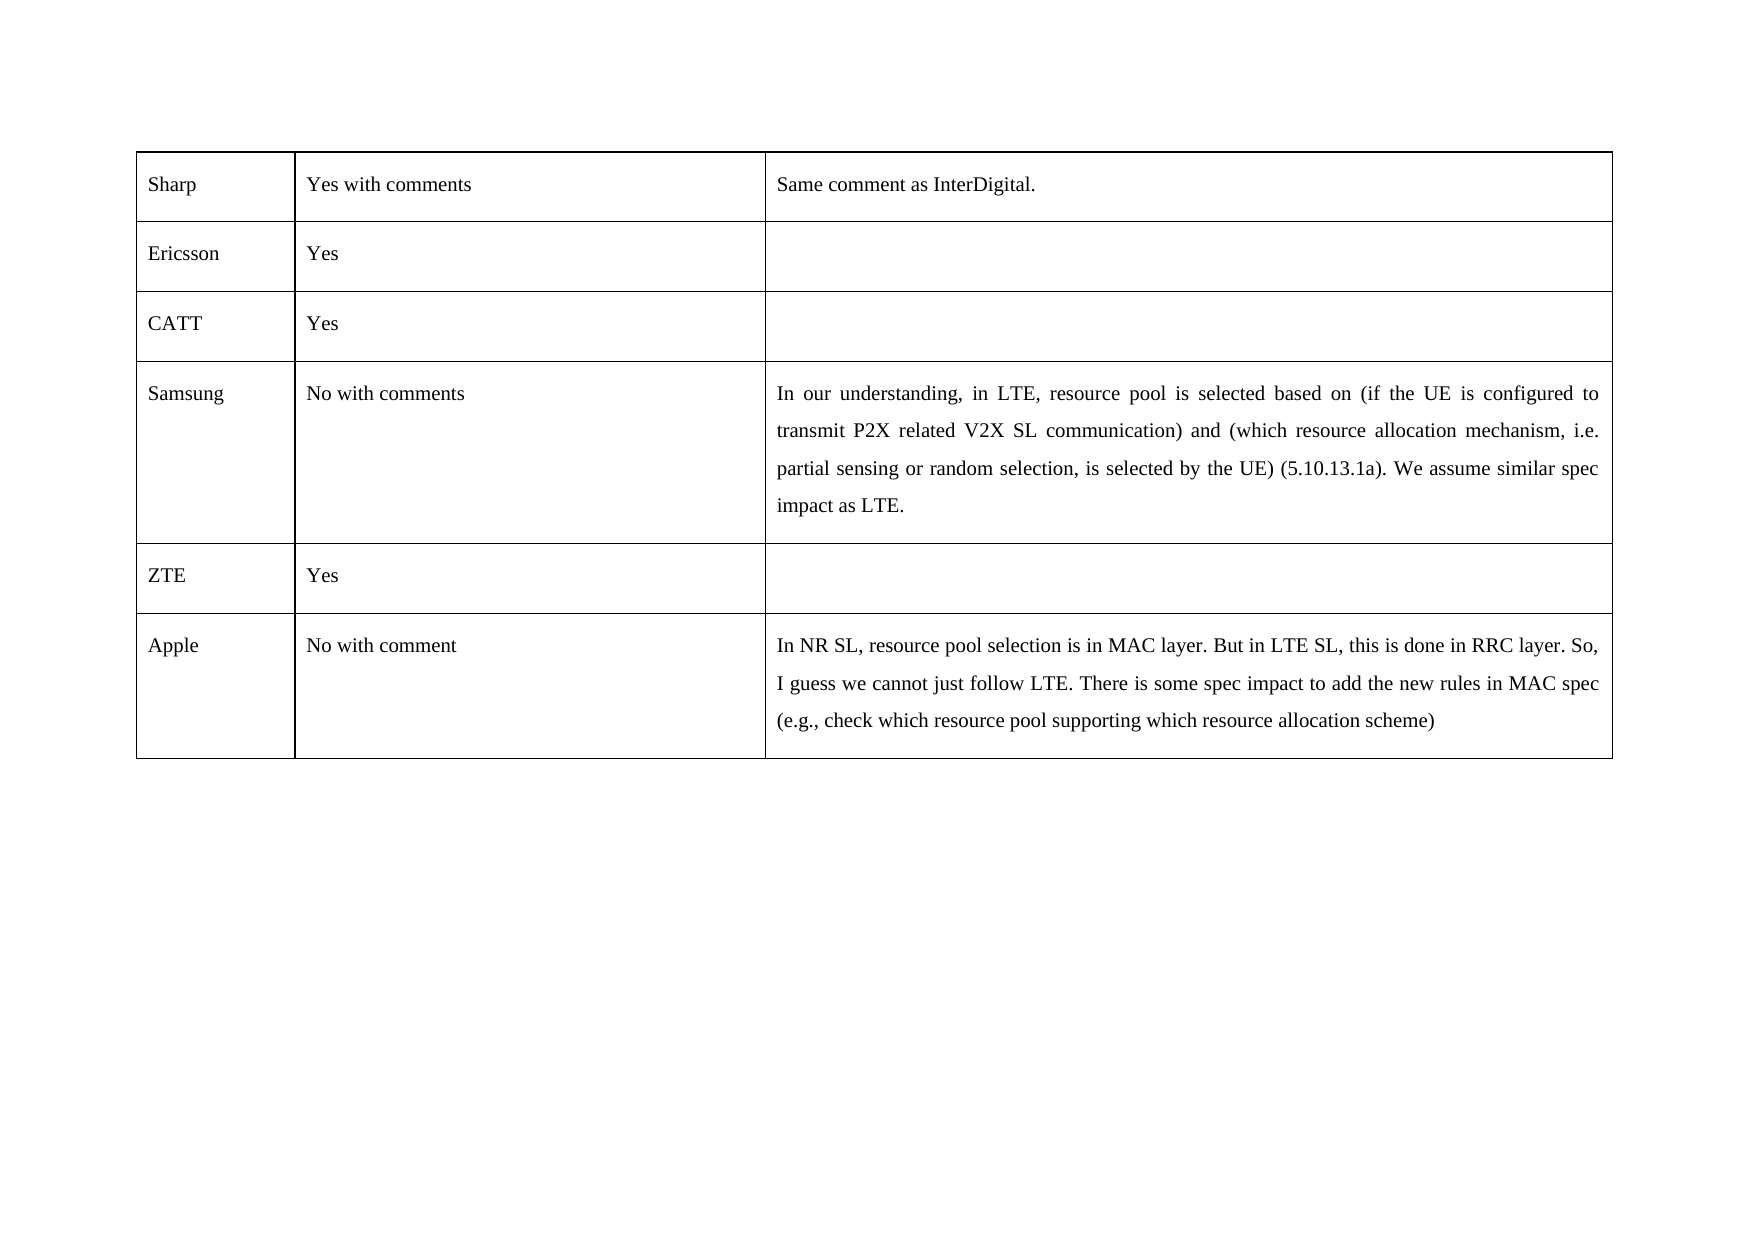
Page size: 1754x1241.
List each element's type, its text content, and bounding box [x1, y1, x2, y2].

table_cell Same comment as InterDigital. [766, 153, 1612, 221]
table_cell No with comment [296, 614, 765, 758]
table_cell Sharp [137, 153, 294, 221]
table_cell [766, 292, 1612, 361]
table_cell ZTE [137, 544, 294, 613]
table_cell [766, 222, 1612, 291]
table_cell Samsung [137, 362, 294, 543]
table_cell In NR SL, resource pool selection is in MAC layer. But in LTE SL, this is done in RRC layer. So, I guess we cannot just follow LTE. There is some spec impact to add the new rules in MAC spec (e.g., check which resource pool supporting which resource allocation scheme) [766, 614, 1612, 758]
table_cell CATT [137, 292, 294, 361]
table_cell In our understanding, in LTE, resource pool is selected based on (if the UE is configured to transmit P2X related V2X SL communication) and (which resource allocation mechanism, i.e. partial sensing or random selection, is selected by the UE) (5.10.13.1a). We assume similar spec impact as LTE. [766, 362, 1612, 543]
table_cell [766, 544, 1612, 613]
table_cell Yes [296, 222, 765, 291]
table_cell Yes [296, 544, 765, 613]
table_cell Yes with comments [296, 153, 765, 221]
table_cell Yes [296, 292, 765, 361]
table_cell Apple [137, 614, 294, 758]
table_cell No with comments [296, 362, 765, 543]
table_cell Ericsson [137, 222, 294, 291]
